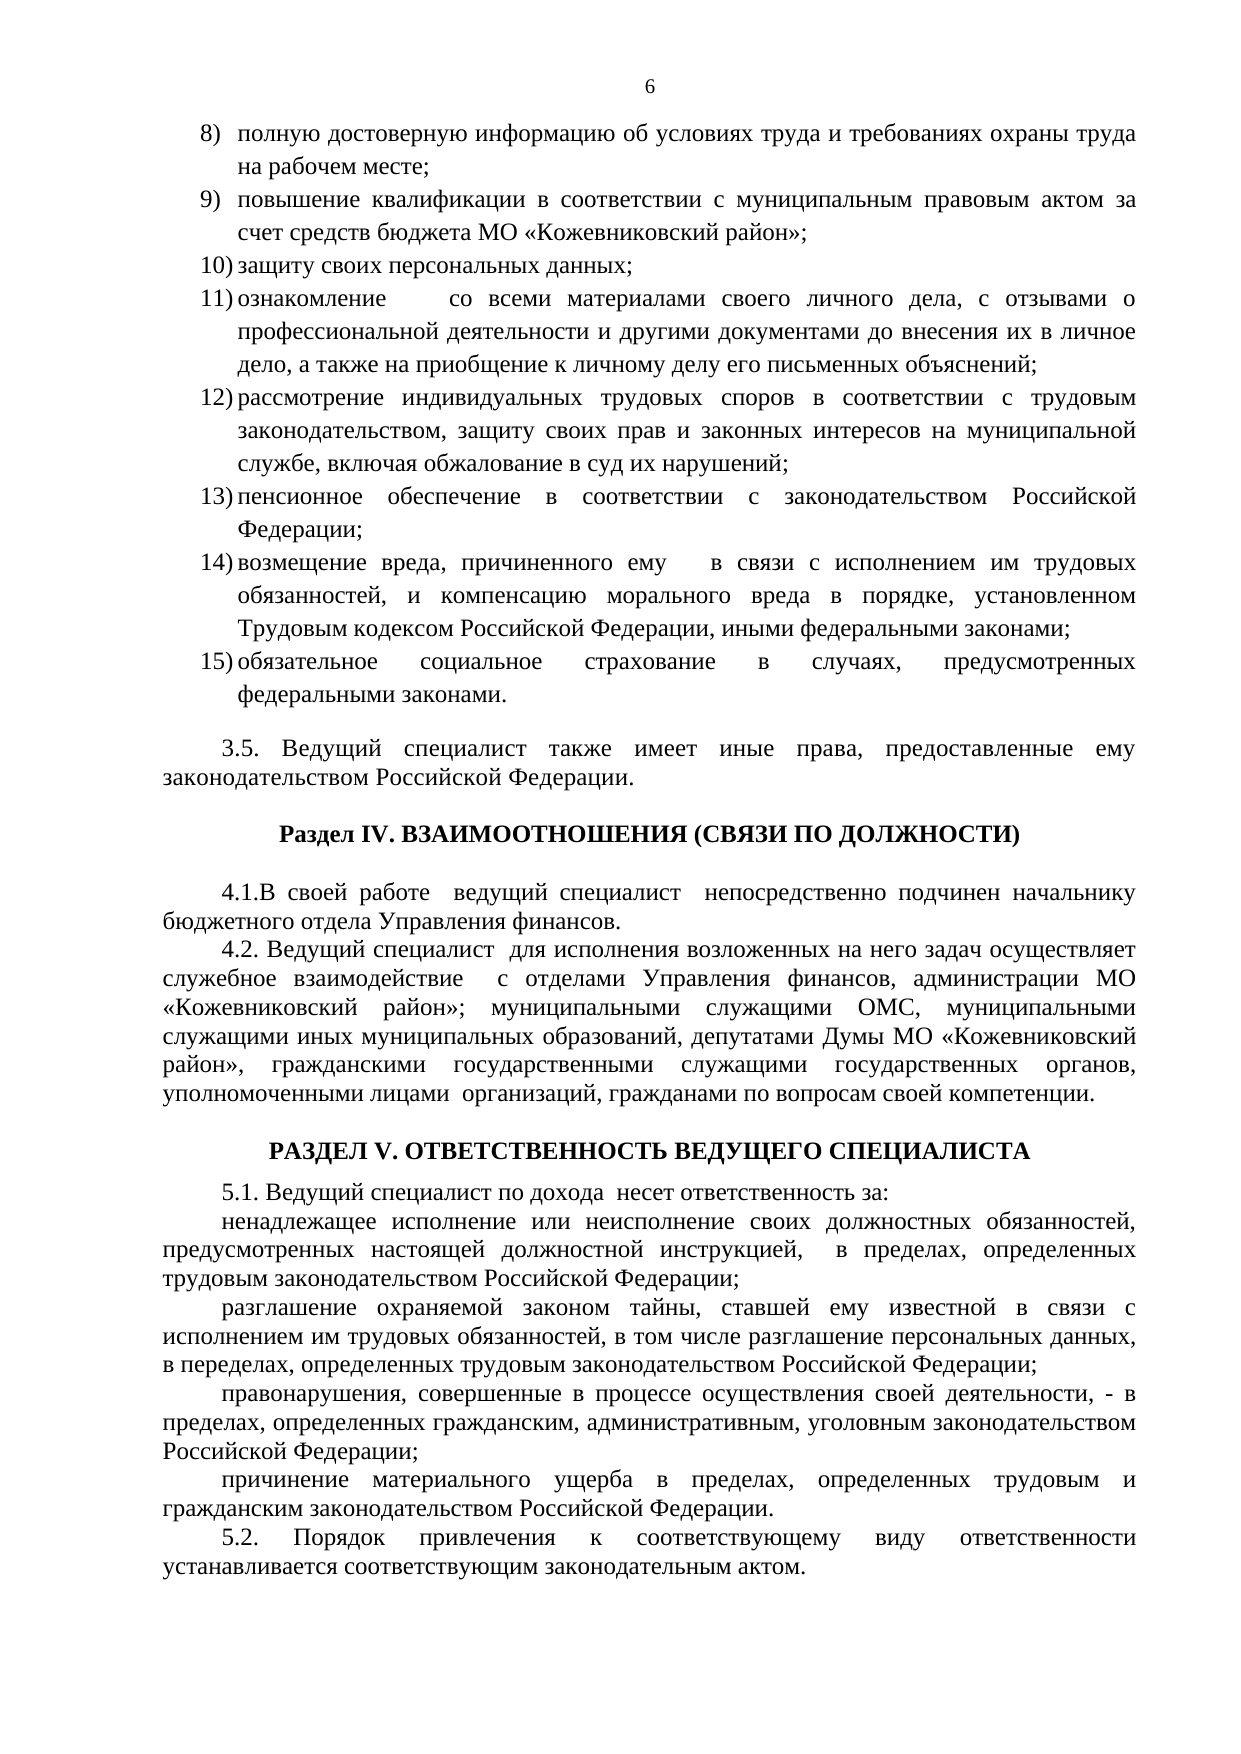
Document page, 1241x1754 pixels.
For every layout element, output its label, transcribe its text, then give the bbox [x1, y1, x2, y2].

list защиту своих персональных данных; [200, 250, 1137, 279]
text РАЗДЕЛ V. ОТВЕТСТВЕННОСТЬ ВЕДУЩЕГО СПЕЦИАЛИСТА [162, 1136, 1137, 1164]
text 5.1. Ведущий специалист по дохода несет ответственность за: [162, 1177, 1137, 1206]
text 5.2. Порядок привлечения к соответствующему виду ответственности устанавливается соответствующим законодательным актом. [162, 1522, 1137, 1579]
text Раздел IV. ВЗАИМООТНОШЕНИЯ (СВЯЗИ ПО ДОЛЖНОСТИ) [162, 819, 1137, 848]
list полную достоверную информацию об условиях труда и требованиях охраны труда на рабочем месте; [200, 118, 1137, 180]
list повышение квалификации в соответствии с муниципальным правовым актом за счет средств бюджета МО «Кожевниковский район»; [200, 184, 1137, 246]
list рассмотрение индивидуальных трудовых споров в соответствии с трудовым законодательством, защиту своих прав и законных интересов на муниципальной службе, включая обжалование в суд их нарушений; [200, 382, 1137, 477]
list ознакомление со всеми материалами своего личного дела, с отзывами о профессиональной деятельности и другими документами до внесения их в личное дело, а также на приобщение к личному делу его письменных объяснений; [200, 283, 1137, 378]
text разглашение охраняемой законом тайны, ставшей ему известной в связи с исполнением им трудовых обязанностей, в том числе разглашение персональных данных, в переделах, определенных трудовым законодательством Российской Федерации; [162, 1292, 1137, 1378]
text ненадлежащее исполнение или неисполнение своих должностных обязанностей, предусмотренных настоящей должностной инструкцией, в пределах, определенных трудовым законодательством Российской Федерации; [162, 1206, 1137, 1292]
text 4.1.В своей работе ведущий специалист непосредственно подчинен начальнику бюджетного отдела Управления финансов. [162, 877, 1137, 934]
list пенсионное обеспечение в соответствии с законодательством Российской Федерации; [200, 481, 1137, 543]
text правонарушения, совершенные в процессе осуществления своей деятельности, - в пределах, определенных гражданским, административным, уголовным законодательством Российской Федерации; [162, 1378, 1137, 1464]
list обязательное социальное страхование в случаях, предусмотренных федеральными законами. [200, 646, 1137, 708]
text 4.2. Ведущий специалист для исполнения возложенных на него задач осуществляет служебное взаимодействие с отделами Управления финансов, администрации МО «Кожевниковский район»; муниципальными служащими ОМС, муниципальными служащими иных муниципальных образований, депутатами Думы МО «Кожевниковский район», гражданскими государственными служащими государственных органов, уполномоченными лицами организаций, гражданами по вопросам своей компетенции. [162, 934, 1137, 1107]
text причинение материального ущерба в пределах, определенных трудовым и гражданским законодательством Российской Федерации. [162, 1464, 1137, 1522]
text 3.5. Ведущий специалист также имеет иные права, предоставленные ему законодательством Российской Федерации. [162, 733, 1137, 791]
list возмещение вреда, причиненного ему в связи с исполнением им трудовых обязанностей, и компенсацию морального вреда в порядке, установленном Трудовым кодексом Российской Федерации, иными федеральными законами; [200, 547, 1137, 642]
